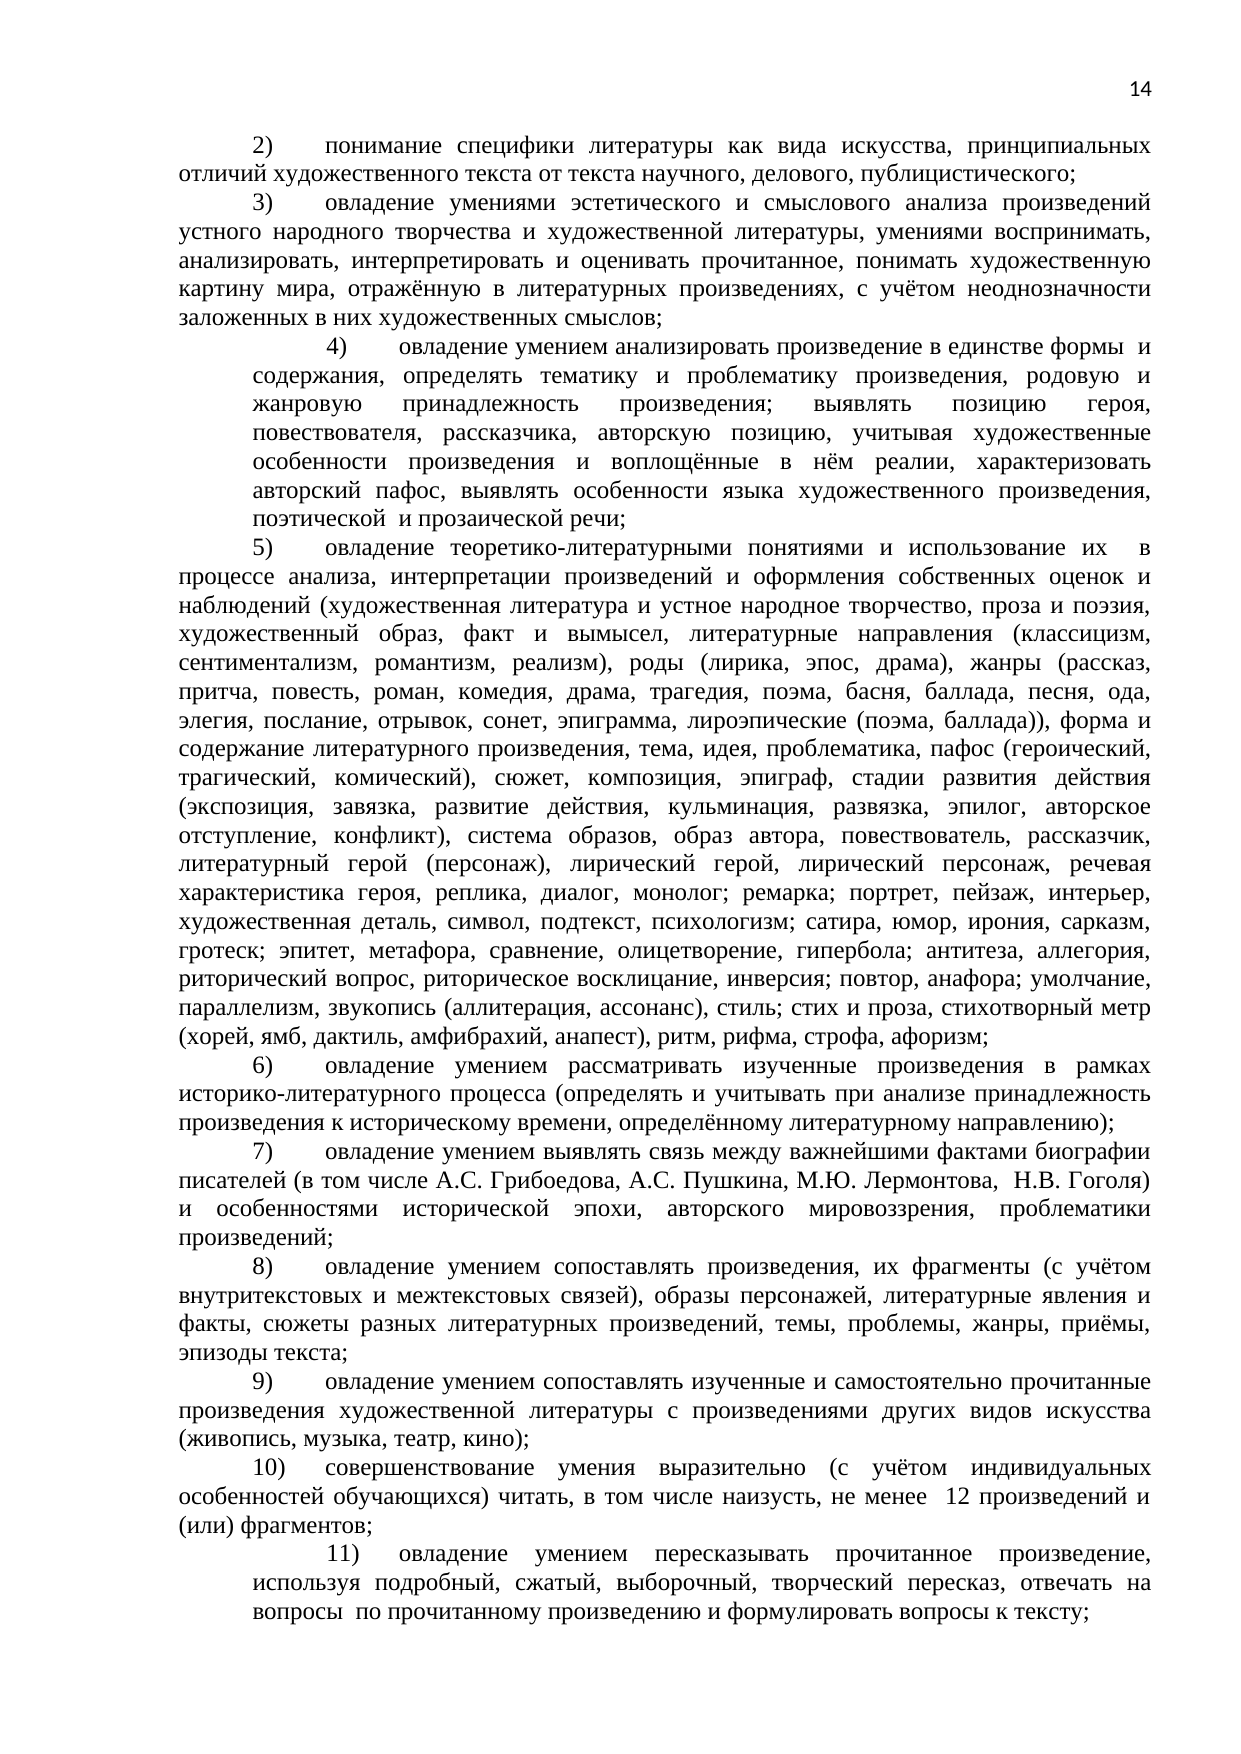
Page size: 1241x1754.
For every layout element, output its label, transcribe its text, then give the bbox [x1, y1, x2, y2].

list овладение умениями эстетического и смыслового анализа произведений устного народного творчества и художественной литературы, умениями воспринимать, анализировать, интерпретировать и оценивать прочитанное, понимать художественную картину мира, отражённую в литературных произведениях, с учётом неоднозначности заложенных в них художественных смыслов; [178, 187, 1152, 331]
list овладение умением анализировать произведение в единстве формы и содержания, определять тематику и проблематику произведения, родовую и жанровую принадлежность произведения; выявлять позицию героя, повествователя, рассказчика, авторскую позицию, учитывая художественные особенности произведения и воплощённые в нём реалии, характеризовать авторский пафос, выявлять особенности языка художественного произведения, поэтической и прозаической речи; [252, 331, 1152, 532]
list овладение теоретико-литературными понятиями и использование их в процессе анализа, интерпретации произведений и оформления собственных оценок и наблюдений (художественная литература и устное народное творчество, проза и поэзия, художественный образ, факт и вымысел, литературные направления (классицизм, сентиментализм, романтизм, реализм), роды (лирика, эпос, драма), жанры (рассказ, притча, повесть, роман, комедия, драма, трагедия, поэма, басня, баллада, песня, ода, элегия, послание, отрывок, сонет, эпиграмма, лироэпические (поэма, баллада)), форма и содержание литературного произведения, тема, идея, проблематика, пафос (героический, трагический, комический), сюжет, композиция, эпиграф, стадии развития действия (экспозиция, завязка, развитие действия, кульминация, развязка, эпилог, авторское отступление, конфликт), система образов, образ автора, повествователь, рассказчик, литературный герой (персонаж), лирический герой, лирический персонаж, речевая характеристика героя, реплика, диалог, монолог; ремарка; портрет, пейзаж, интерьер, художественная деталь, символ, подтекст, психологизм; сатира, юмор, ирония, сарказм, гротеск; эпитет, метафора, сравнение, олицетворение, гипербола; антитеза, аллегория, риторический вопрос, риторическое восклицание, инверсия; повтор, анафора; умолчание, параллелизм, звукопись (аллитерация, ассонанс), стиль; стих и проза, стихотворный метр (хорей, ямб, дактиль, амфибрахий, анапест), ритм, рифма, строфа, афоризм; [178, 532, 1152, 1050]
list овладение умением пересказывать прочитанное произведение, используя подробный, сжатый, выборочный, творческий пересказ, отвечать на вопросы по прочитанному произведению и формулировать вопросы к тексту; [252, 1538, 1152, 1625]
list овладение умением сопоставлять изученные и самостоятельно прочитанные произведения художественной литературы с произведениями других видов искусства (живопись, музыка, театр, кино); [178, 1366, 1152, 1452]
list овладение умением рассматривать изученные произведения в рамках историко-литературного процесса (определять и учитывать при анализе принадлежность произведения к историческому времени, определённому литературному направлению); [178, 1050, 1152, 1136]
list совершенствование умения выразительно (с учётом индивидуальных особенностей обучающихся) читать, в том числе наизусть, не менее 12 произведений и (или) фрагментов; [178, 1452, 1152, 1538]
list понимание специфики литературы как вида искусства, принципиальных отличий художественного текста от текста научного, делового, публицистического; [178, 130, 1152, 187]
list овладение умением сопоставлять произведения, их фрагменты (с учётом внутритекстовых и межтекстовых связей), образы персонажей, литературные явления и факты, сюжеты разных литературных произведений, темы, проблемы, жанры, приёмы, эпизоды текста; [178, 1251, 1152, 1366]
list овладение умением выявлять связь между важнейшими фактами биографии писателей (в том числе А.С. Грибоедова, А.С. Пушкина, М.Ю. Лермонтова, Н.В. Гоголя) и особенностями исторической эпохи, авторского мировоззрения, проблематики произведений; [178, 1136, 1152, 1251]
